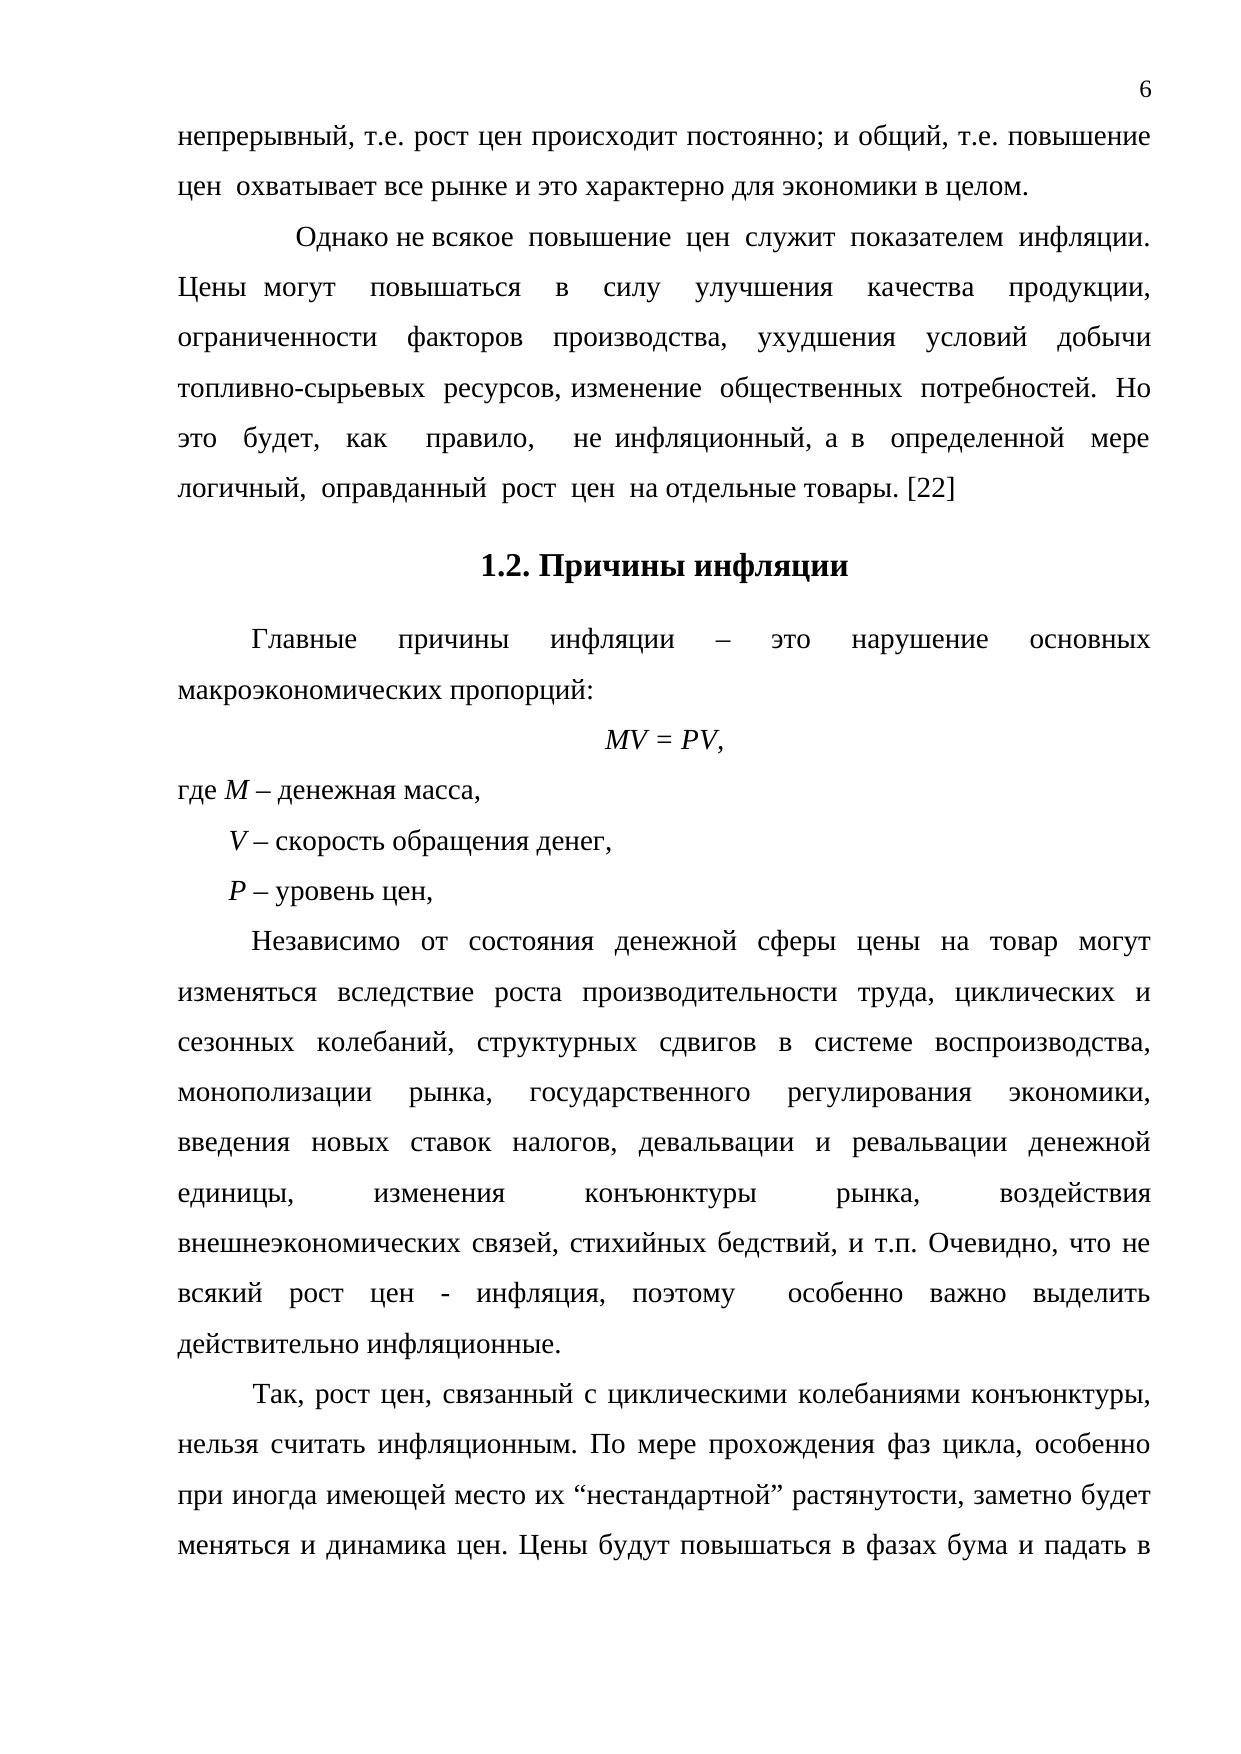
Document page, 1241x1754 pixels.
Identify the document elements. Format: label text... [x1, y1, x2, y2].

text Однако не всякое повышение цен служит показателем инфляции. Цены могут повышаться в силу улучшения качества продукции, ограниченности факторов производства, ухудшения условий добычи топливно-сырьевых ресурсов, изменение общественных потребностей. Но это будет, как правило, не инфляционный, а в определенной мере логичный, оправданный рост цен на отдельные товары. [22] [177, 219, 1152, 504]
text V – скорость обращения денег, [177, 823, 1152, 856]
text Независимо от состояния денежной сферы цены на товар могут изменяться вследствие роста производительности труда, циклических и сезонных колебаний, структурных сдвигов в системе воспроизводства, монополизации рынка, государственного регулирования экономики, введения новых ставок налогов, девальвации и ревальвации денежной единицы, изменения конъюнктуры рынка, воздействия внешнеэкономических связей, стихийных бедствий, и т.п. Очевидно, что не всякий рост цен - инфляция, поэтому особенно важно выделить действительно инфляционные. [177, 923, 1152, 1359]
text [177, 118, 1152, 202]
text где M – денежная масса, [177, 772, 1152, 806]
text MV = PV, [177, 722, 1152, 756]
text P – уровень цен, [177, 873, 1152, 907]
subtitle 1.2. Причины инфляции [177, 546, 1152, 584]
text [177, 1376, 1152, 1561]
text Главные причины инфляции – это нарушение основных макроэкономических пропорций: [177, 621, 1152, 705]
